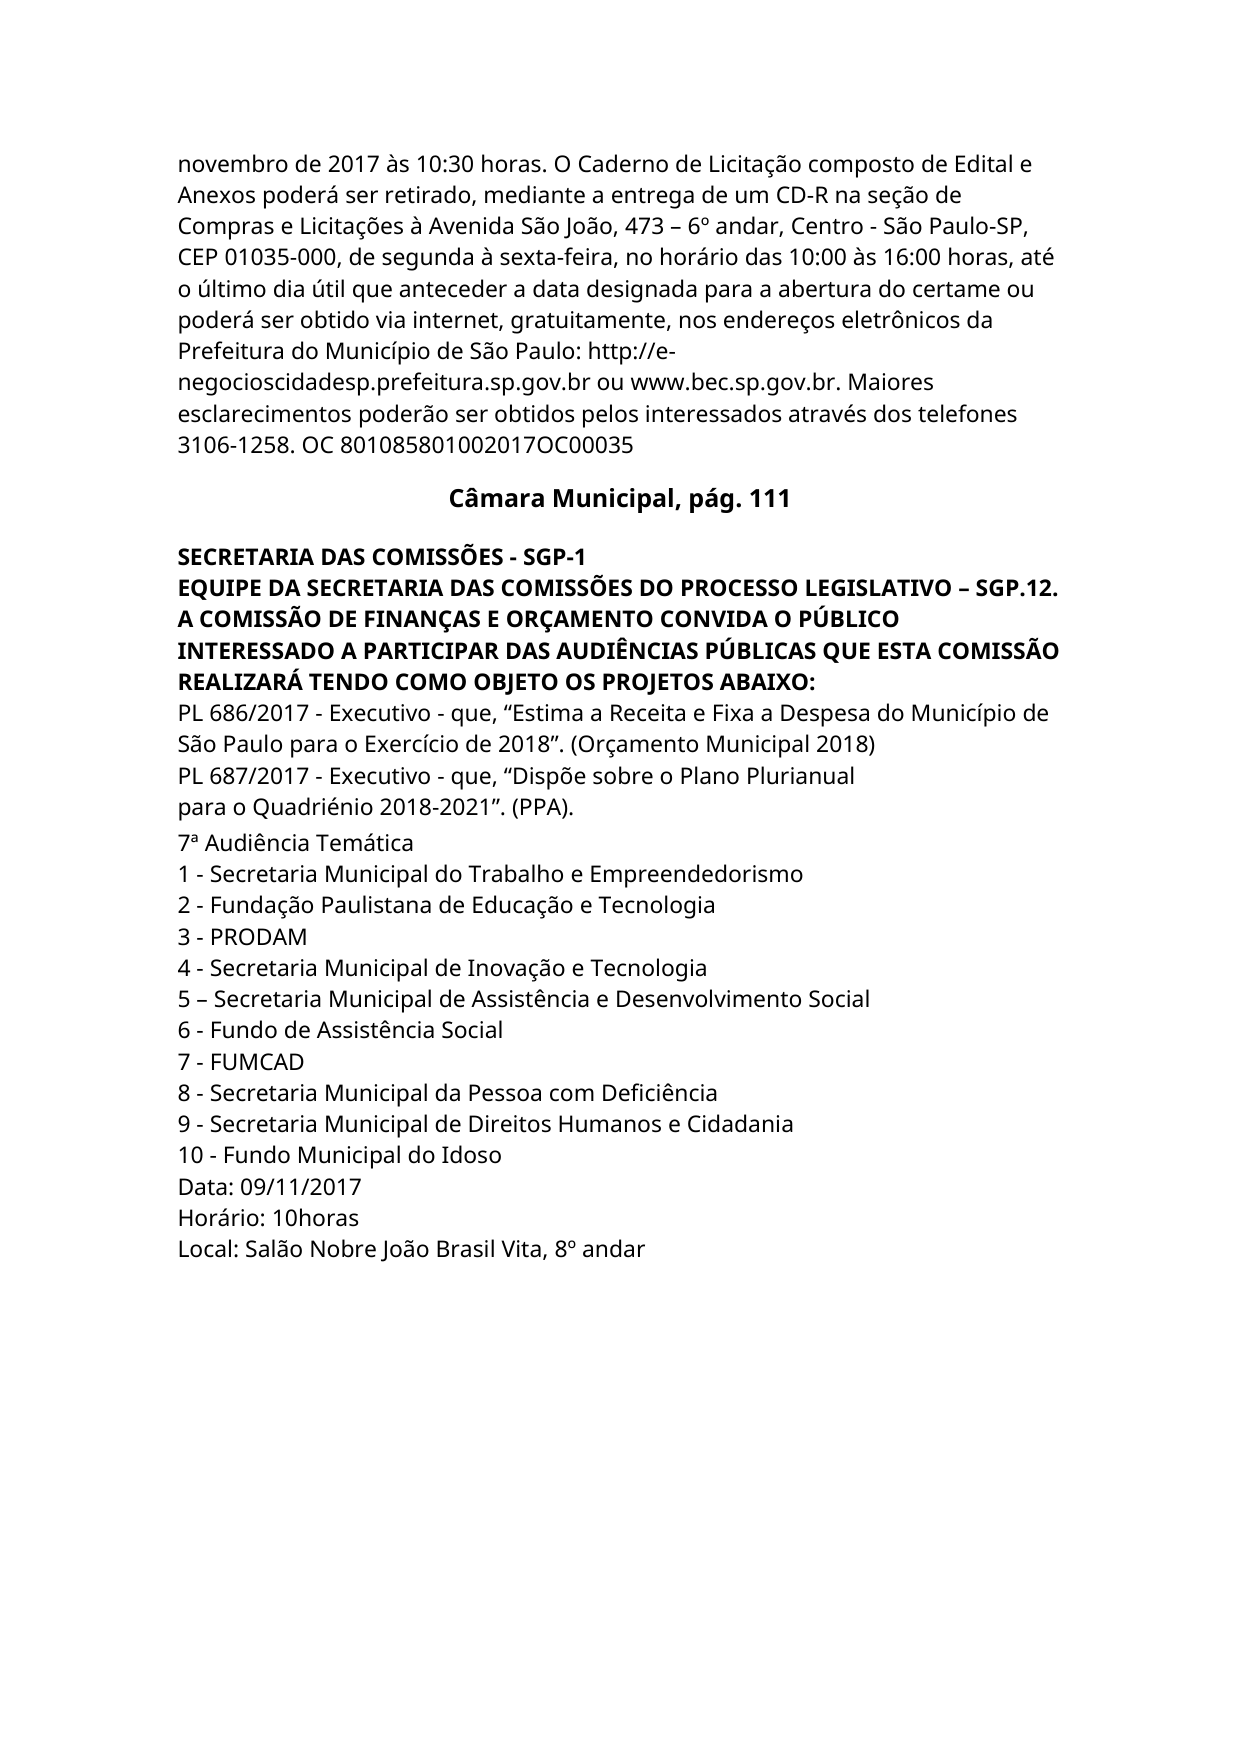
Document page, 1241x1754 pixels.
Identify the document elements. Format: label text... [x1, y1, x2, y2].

text 5 – Secretaria Municipal de Assistência e Desenvolvimento Social [177, 983, 1063, 1014]
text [177, 148, 1063, 460]
text Data: 09/11/2017 [177, 1171, 1063, 1202]
text 7ª Audiência Temática [177, 827, 1063, 858]
text 9 - Secretaria Municipal de Direitos Humanos e Cidadania [177, 1108, 1063, 1139]
text 4 - Secretaria Municipal de Inovação e Tecnologia [177, 952, 1063, 983]
text Câmara Municipal, pág. 111 [177, 481, 1063, 515]
text para o Quadriénio 2018-2021”. (PPA). [177, 791, 1063, 822]
text 7 - FUMCAD [177, 1046, 1063, 1077]
text Horário: 10horas [177, 1202, 1063, 1233]
text Local: Salão Nobre João Brasil Vita, 8º andar [177, 1233, 1063, 1264]
text PL 687/2017 - Executivo - que, “Dispõe sobre o Plano Plurianual [177, 760, 1063, 791]
text 10 - Fundo Municipal do Idoso [177, 1139, 1063, 1171]
text EQUIPE DA SECRETARIA DAS COMISSÕES DO PROCESSO LEGISLATIVO – SGP.12. A COMISSÃO DE FINANÇAS E ORÇAMENTO CONVIDA O PÚBLICO INTERESSADO A PARTICIPAR DAS AUDIÊNCIAS PÚBLICAS QUE ESTA COMISSÃO REALIZARÁ TENDO COMO OBJETO OS PROJETOS ABAIXO: [177, 572, 1063, 697]
text 8 - Secretaria Municipal da Pessoa com Deficiência [177, 1077, 1063, 1108]
text 3 - PRODAM [177, 921, 1063, 952]
text 1 - Secretaria Municipal do Trabalho e Empreendedorismo [177, 858, 1063, 889]
text 6 - Fundo de Assistência Social [177, 1014, 1063, 1046]
text PL 686/2017 - Executivo - que, “Estima a Receita e Fixa a Despesa do Município de São Paulo para o Exercício de 2018”. (Orçamento Municipal 2018) [177, 697, 1063, 760]
text 2 - Fundação Paulistana de Educação e Tecnologia [177, 889, 1063, 921]
text SECRETARIA DAS COMISSÕES - SGP-1 [177, 541, 1063, 572]
